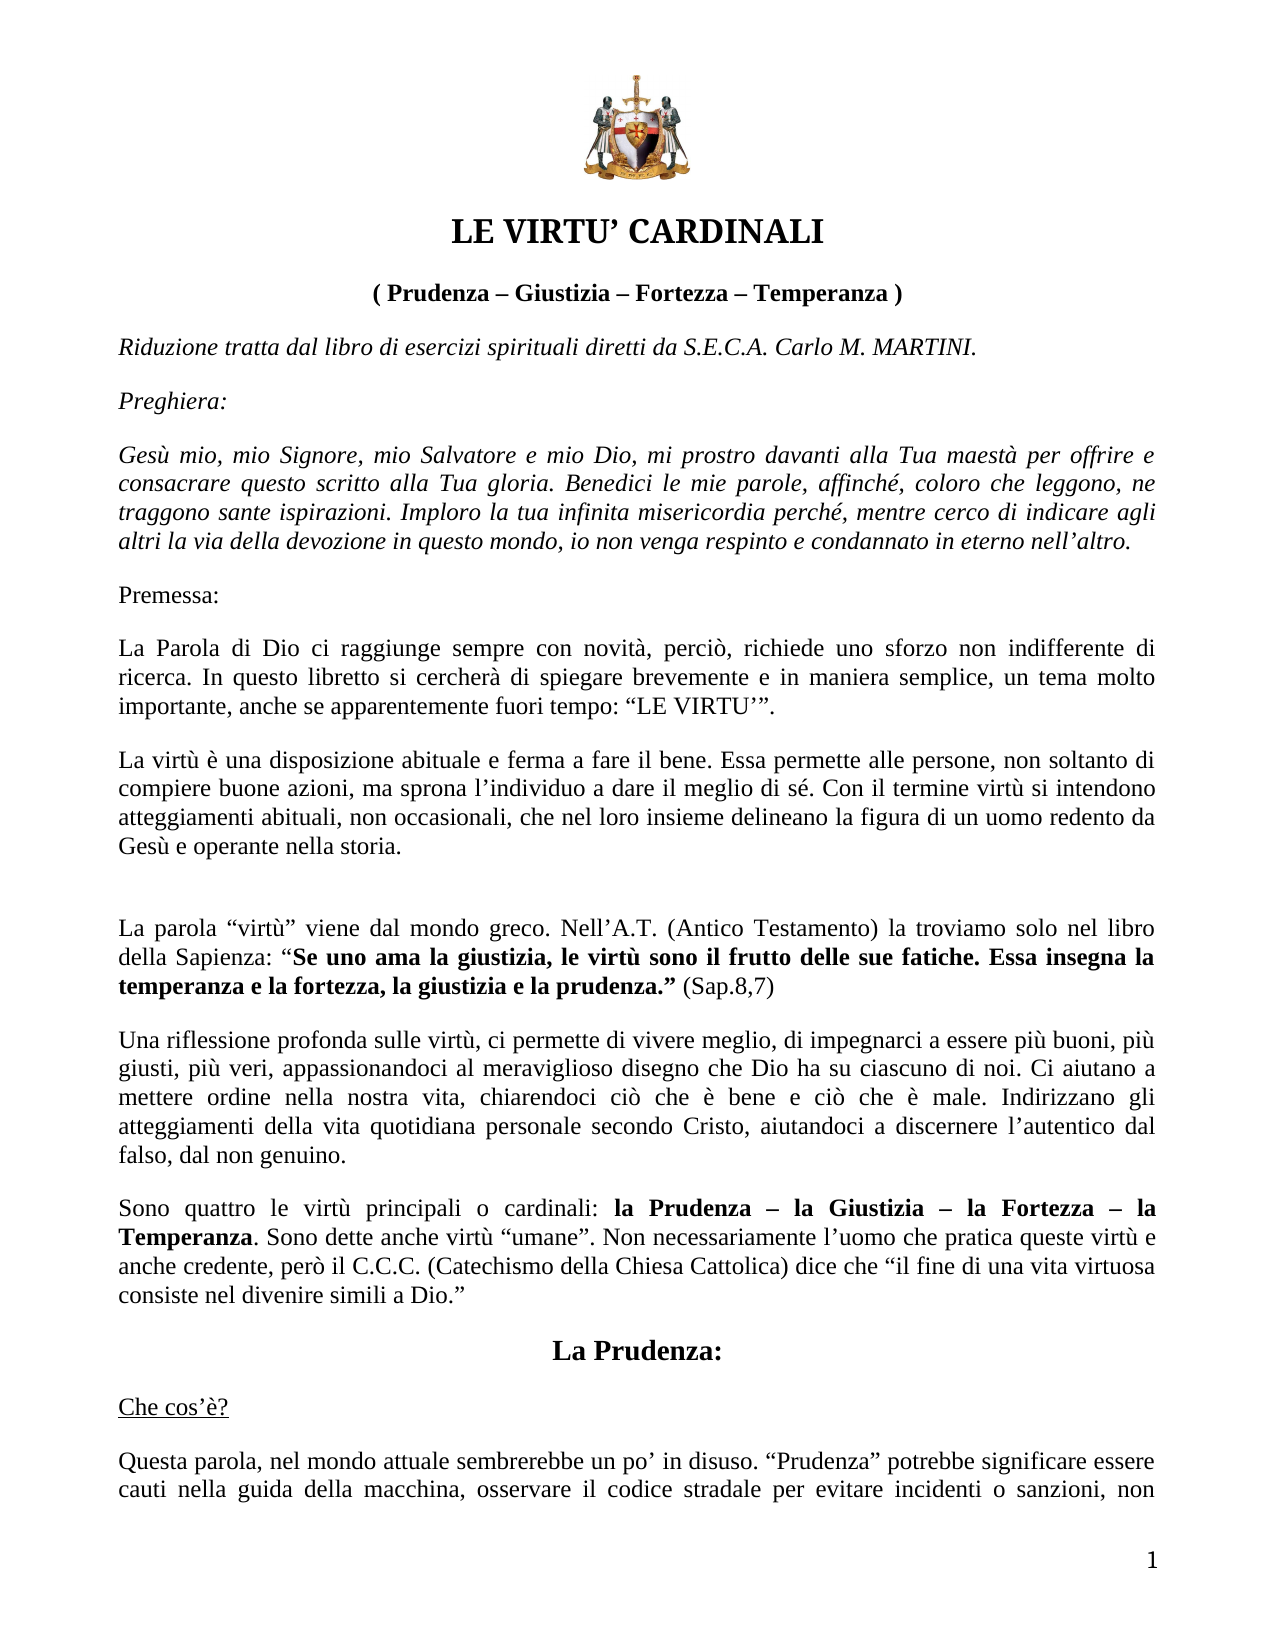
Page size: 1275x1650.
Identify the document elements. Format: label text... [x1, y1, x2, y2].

text Premessa: [118, 580, 1157, 608]
picture [583, 75, 692, 180]
text La virtù è una disposizione abituale e ferma a fare il bene. Essa permette alle persone, non soltanto di compiere buone azioni, ma sprona l’individuo a dare il meglio di sé. Con il termine virtù si intendono atteggiamenti abituali, non occasionali, che nel loro insieme delineano la figura di un uomo redento da Gesù e operante nella storia. [118, 745, 1157, 860]
text Che cos’è? [118, 1392, 1157, 1421]
text ( Prudenza – Giustizia – Fortezza – Temperanza ) [118, 278, 1157, 307]
text Sono quattro le virtù principali o cardinali: la Prudenza – la Giustizia – la Fortezza – la Temperanza. Sono dette anche virtù “umane”. Non necessariamente l’uomo che pratica queste virtù e anche credente, però il C.C.C. (Catechismo della Chiesa Cattolica) dice che “il fine di una vita virtuosa consiste nel divenire simili a Dio.” [118, 1193, 1157, 1308]
text La Parola di Dio ci raggiunge sempre con novità, perciò, richiede uno sforzo non indifferente di ricerca. In questo libretto si cercherà di spiegare brevemente e in maniera semplice, un tema molto importante, anche se apparentemente fuori tempo: “LE VIRTU’”. [118, 633, 1157, 720]
text LE VIRTU’ CARDINALI [118, 208, 1157, 253]
text La Prudenza: [118, 1333, 1157, 1367]
text La parola “virtù” viene dal mondo greco. Nell’A.T. (Antico Testamento) la troviamo solo nel libro della Sapienza: “Se uno ama la giustizia, le virtù sono il frutto delle sue fatiche. Essa insegna la temperanza e la fortezza, la giustizia e la prudenza.” (Sap.8,7) [118, 913, 1157, 1000]
text Riduzione tratta dal libro di esercizi spirituali diretti da S.E.C.A. Carlo M. MARTINI. [118, 332, 1157, 361]
text Gesù mio, mio Signore, mio Salvatore e mio Dio, mi prostro davanti alla Tua maestà per offrire e consacrare questo scritto alla Tua gloria. Benedici le mie parole, affinché, coloro che leggono, ne traggono sante ispirazioni. Imploro la tua infinita misericordia perché, mentre cerco di indicare agli altri la via della devozione in questo mondo, io non venga respinto e condannato in eterno nell’altro. [118, 440, 1157, 555]
text Preghiera: [118, 386, 1157, 415]
text Una riflessione profonda sulle virtù, ci permette di vivere meglio, di impegnarci a essere più buoni, più giusti, più veri, appassionandoci al meraviglioso disegno che Dio ha su ciascuno di noi. Ci aiutano a mettere ordine nella nostra vita, chiarendoci ciò che è bene e ciò che è male. Indirizzano gli atteggiamenti della vita quotidiana personale secondo Cristo, aiutandoci a discernere l’autentico dal falso, dal non genuino. [118, 1025, 1157, 1168]
